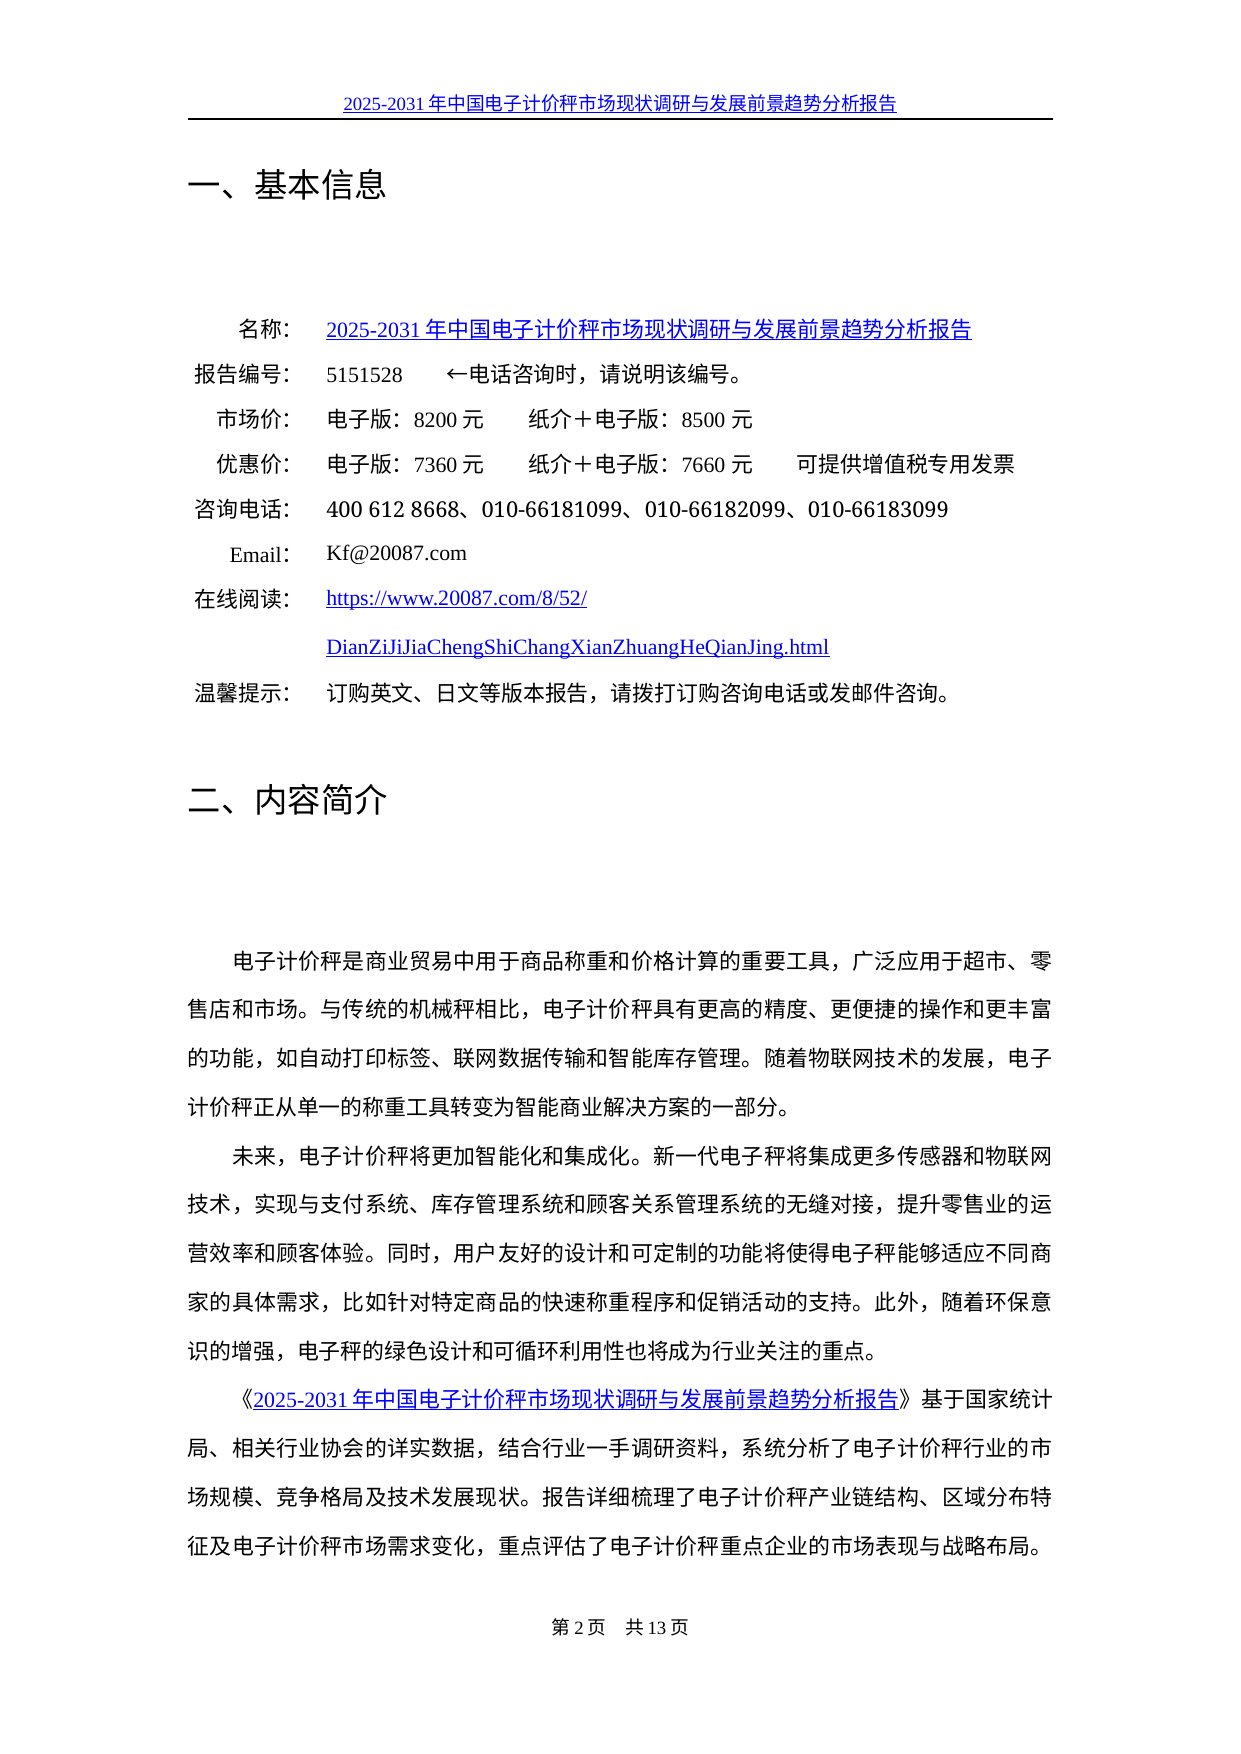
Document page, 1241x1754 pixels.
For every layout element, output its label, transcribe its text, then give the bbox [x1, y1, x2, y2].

table_cell 优惠价： [167, 447, 315, 492]
table_cell 报告编号： [167, 357, 315, 402]
table_cell 电子版：8200 元 纸介＋电子版：8500 元 [315, 402, 1073, 447]
table_cell 400 612 8668、010-66181099、010-66182099、010-66183099 [315, 492, 1073, 537]
table_cell [315, 582, 1073, 675]
table_cell 温馨提示： [167, 675, 315, 720]
table_cell 电子版：7360 元 纸介＋电子版：7660 元 可提供增值税专用发票 [315, 447, 1073, 492]
title 二、内容简介 [187, 766, 1053, 831]
table_header 名称： [167, 312, 315, 357]
table_cell Kf@20087.com [315, 537, 1073, 582]
table_cell Email： [167, 537, 315, 582]
title 一、基本信息 [187, 150, 1053, 215]
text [187, 943, 1053, 1561]
table_cell 5151528 ←电话咨询时，请说明该编号。 [315, 357, 1073, 402]
table_cell 市场价： [167, 402, 315, 447]
table_cell 咨询电话： [167, 492, 315, 537]
table_header 2025-2031年中国电子计价秤市场现状调研与发展前景趋势分析报告 [315, 312, 1073, 357]
table_cell 订购英文、日文等版本报告，请拨打订购咨询电话或发邮件咨询。 [315, 675, 1073, 720]
table_cell 在线阅读： [167, 582, 315, 675]
